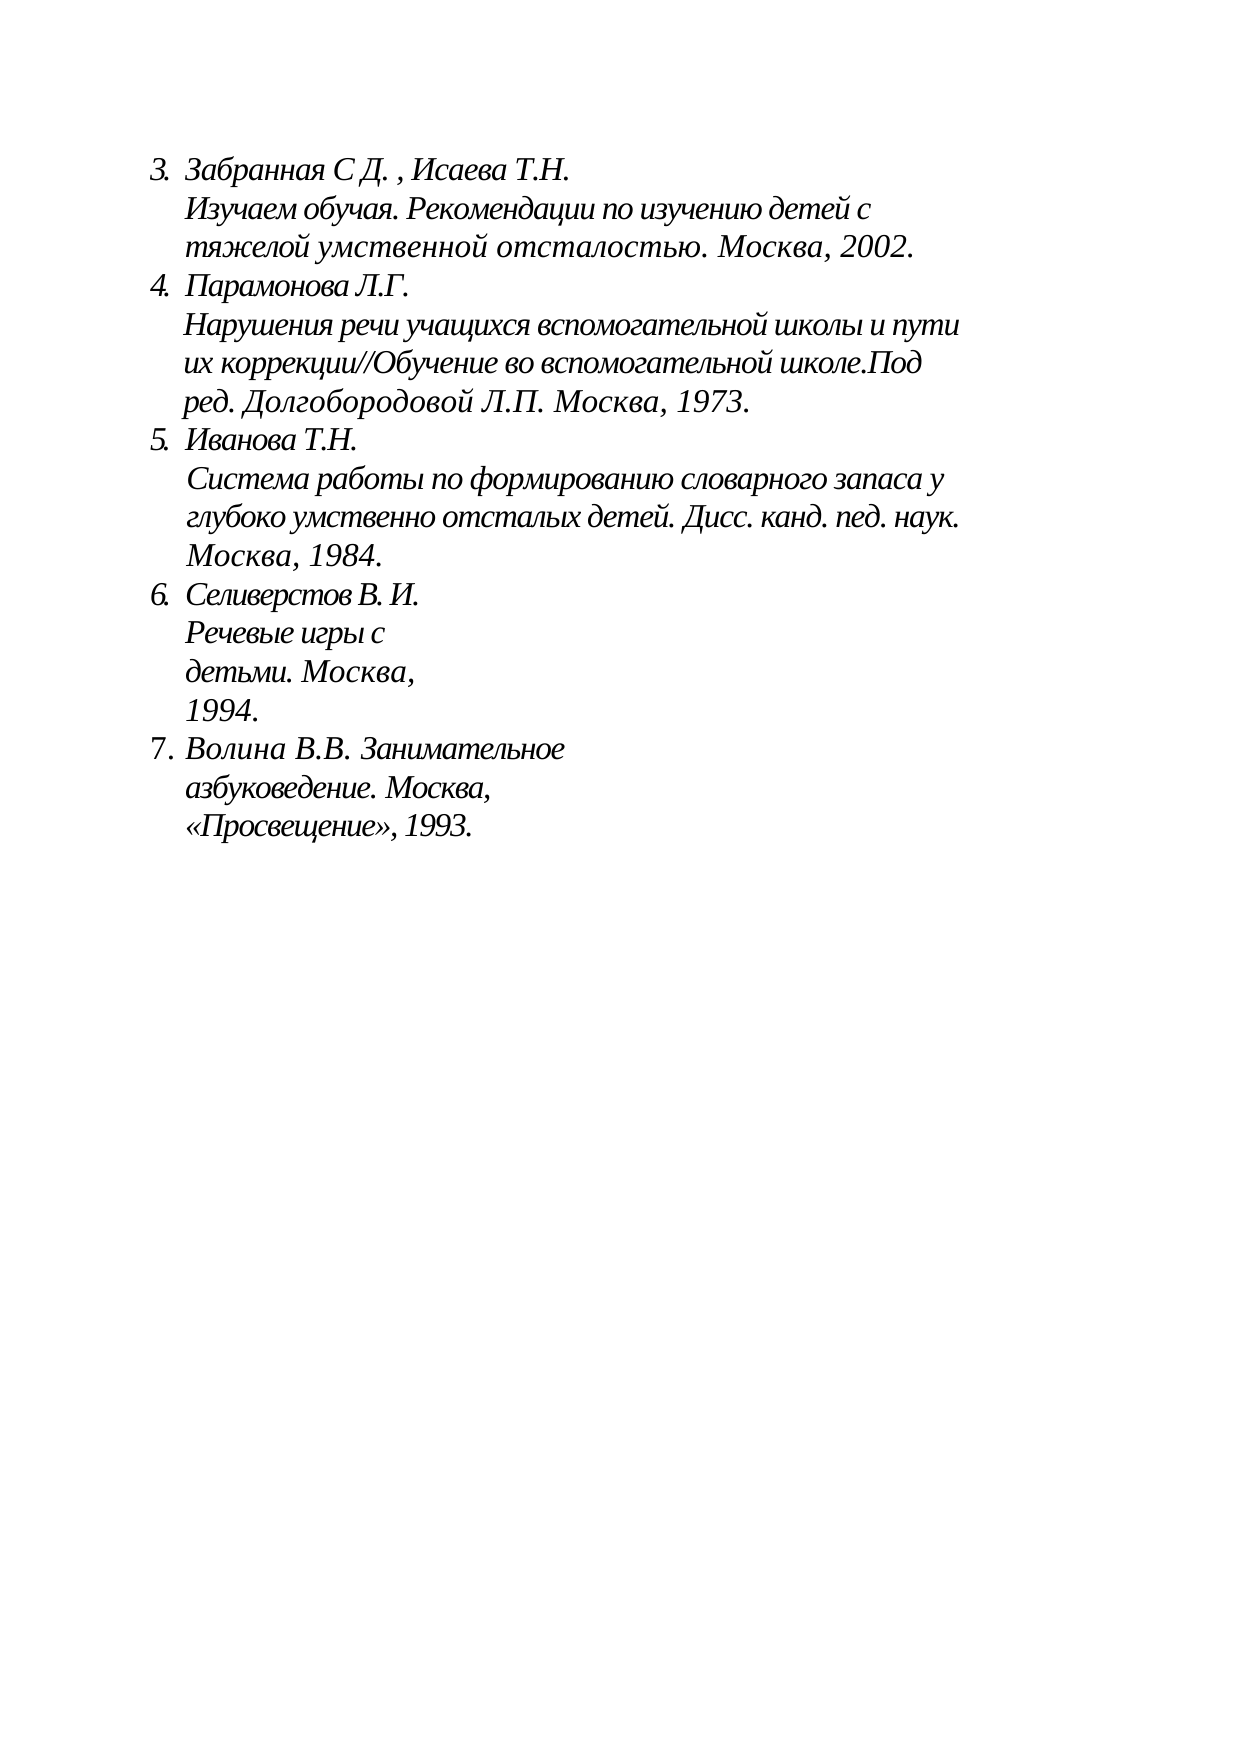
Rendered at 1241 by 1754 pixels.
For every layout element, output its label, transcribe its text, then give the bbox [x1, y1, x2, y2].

list Волина В.В. Занимательное азбуковедение. Москва, «Просвещение», 1993. [150, 729, 579, 844]
text 3. Забранная С Д. , Исаева Т.Н. [150, 150, 975, 188]
list Селиверстов В. И. Речевые игры с детьми. Москва, 1994. [150, 574, 447, 729]
text 5. Иванова Т.Н. [150, 420, 975, 458]
text Изучаем обучая. Рекомендации по изучению детей с тяжелой умственной отсталостью. Москва, 2002. [184, 188, 975, 266]
text Нарушения речи учащихся вспомогательной школы и пути их коррекции//Обучение во вспомогательной школе.Под ред. Долгобородовой Л.П. Москва, 1973. [183, 304, 975, 420]
text Система работы по формированию словарного запаса у глубоко умственно отсталых детей. Дисс. канд. пед. наук. Москва, 1984. [186, 458, 975, 574]
text 4. Парамонова Л.Г. [150, 266, 975, 304]
